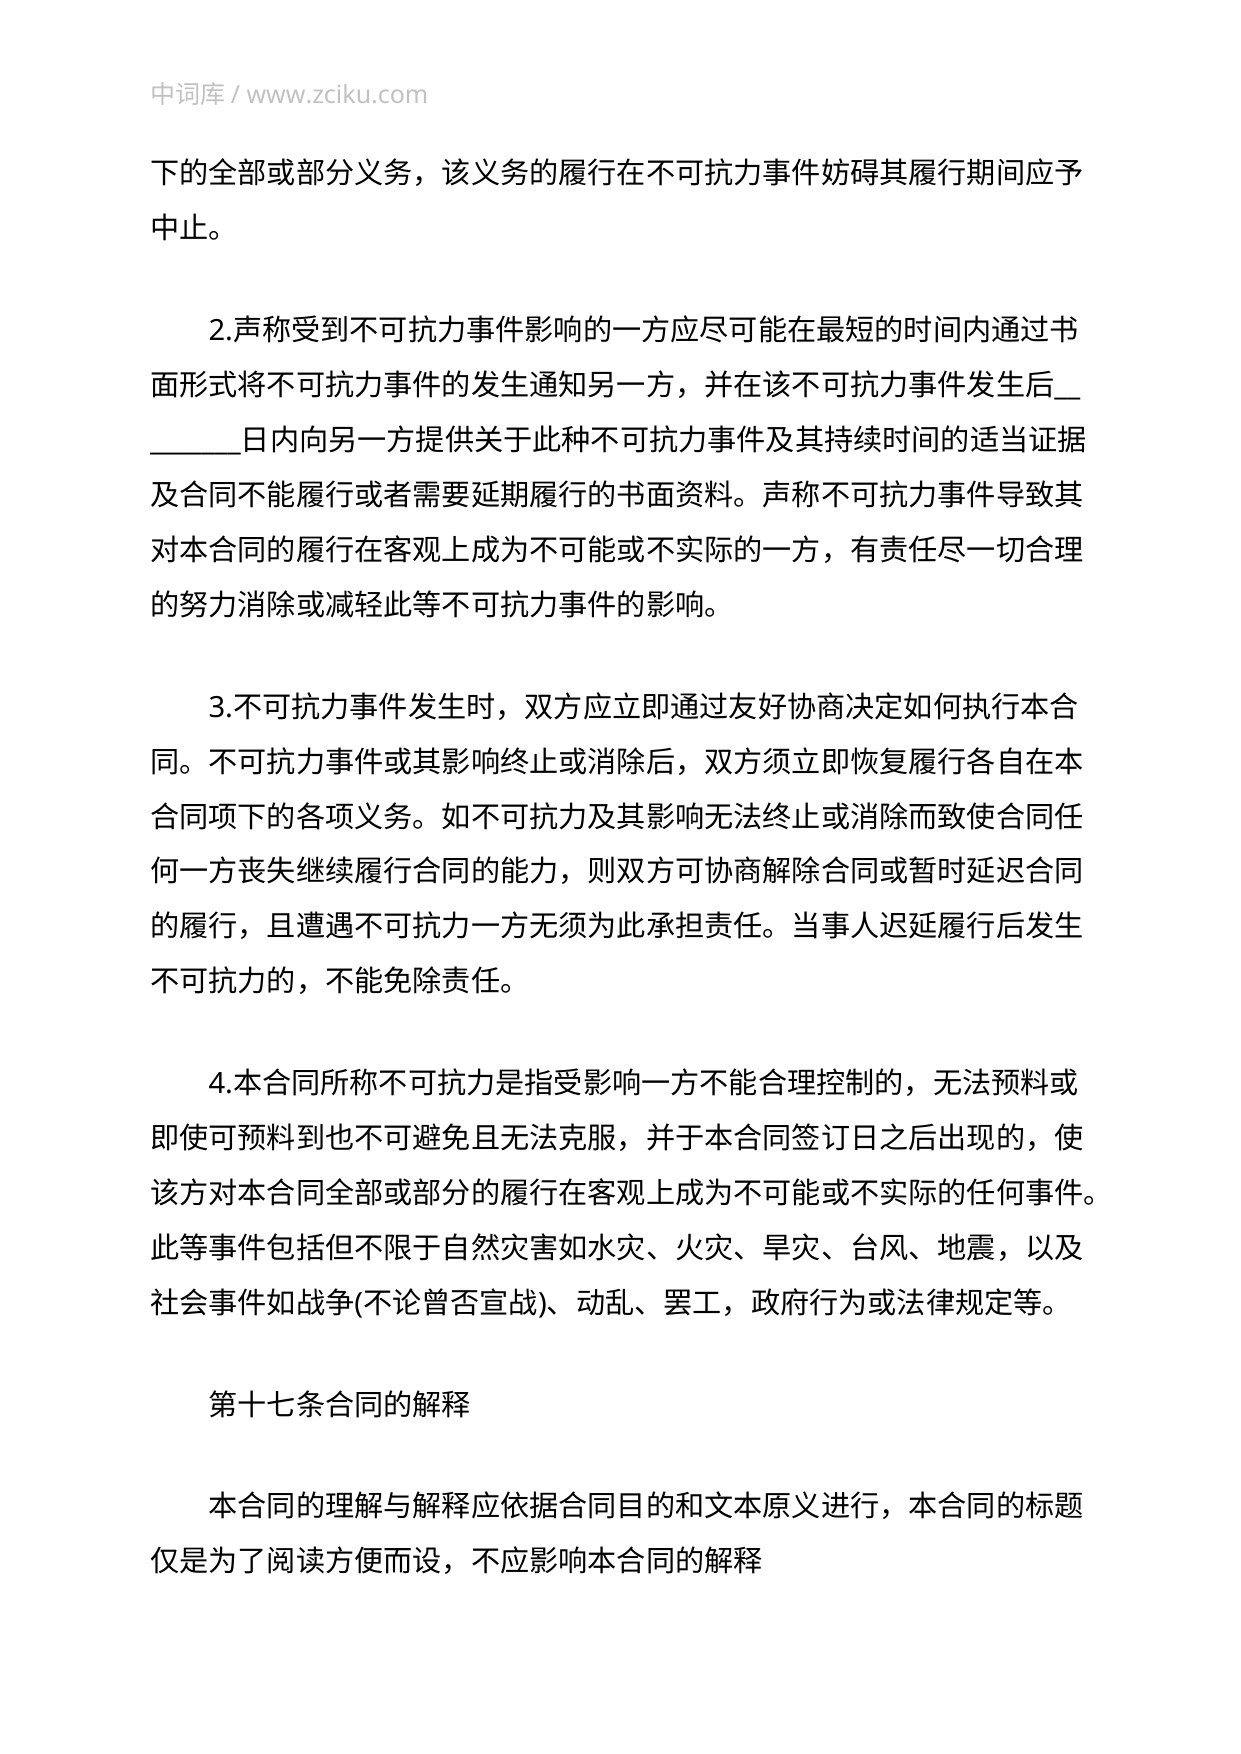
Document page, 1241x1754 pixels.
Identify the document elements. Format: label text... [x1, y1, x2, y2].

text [150, 150, 1090, 247]
text 3.不可抗力事件发生时，双方应立即通过友好协商决定如何执行本合同。不可抗力事件或其影响终止或消除后，双方须立即恢复履行各自在本合同项下的各项义务。如不可抗力及其影响无法终止或消除而致使合同任何一方丧失继续履行合同的能力，则双方可协商解除合同或暂时延迟合同的履行，且遭遇不可抗力一方无须为此承担责任。当事人迟延履行后发生不可抗力的，不能免除责任。 [150, 683, 1090, 1000]
text 本合同的理解与解释应依据合同目的和文本原义进行，本合同的标题仅是为了阅读方便而设，不应影响本合同的解释 [150, 1483, 1090, 1580]
text 4.本合同所称不可抗力是指受影响一方不能合理控制的，无法预料或即使可预料到也不可避免且无法克服，并于本合同签订日之后出现的，使该方对本合同全部或部分的履行在客观上成为不可能或不实际的任何事件。此等事件包括但不限于自然灾害如水灾、火灾、旱灾、台风、地震，以及社会事件如战争(不论曾否宣战)、动乱、罢工，政府行为或法律规定等。 [150, 1059, 1090, 1322]
text 2.声称受到不可抗力事件影响的一方应尽可能在最短的时间内通过书面形式将不可抗力事件的发生通知另一方，并在该不可抗力事件发生后_________日内向另一方提供关于此种不可抗力事件及其持续时间的适当证据及合同不能履行或者需要延期履行的书面资料。声称不可抗力事件导致其对本合同的履行在客观上成为不可能或不实际的一方，有责任尽一切合理的努力消除或减轻此等不可抗力事件的影响。 [150, 307, 1090, 624]
text 第十七条合同的解释 [150, 1381, 1090, 1423]
